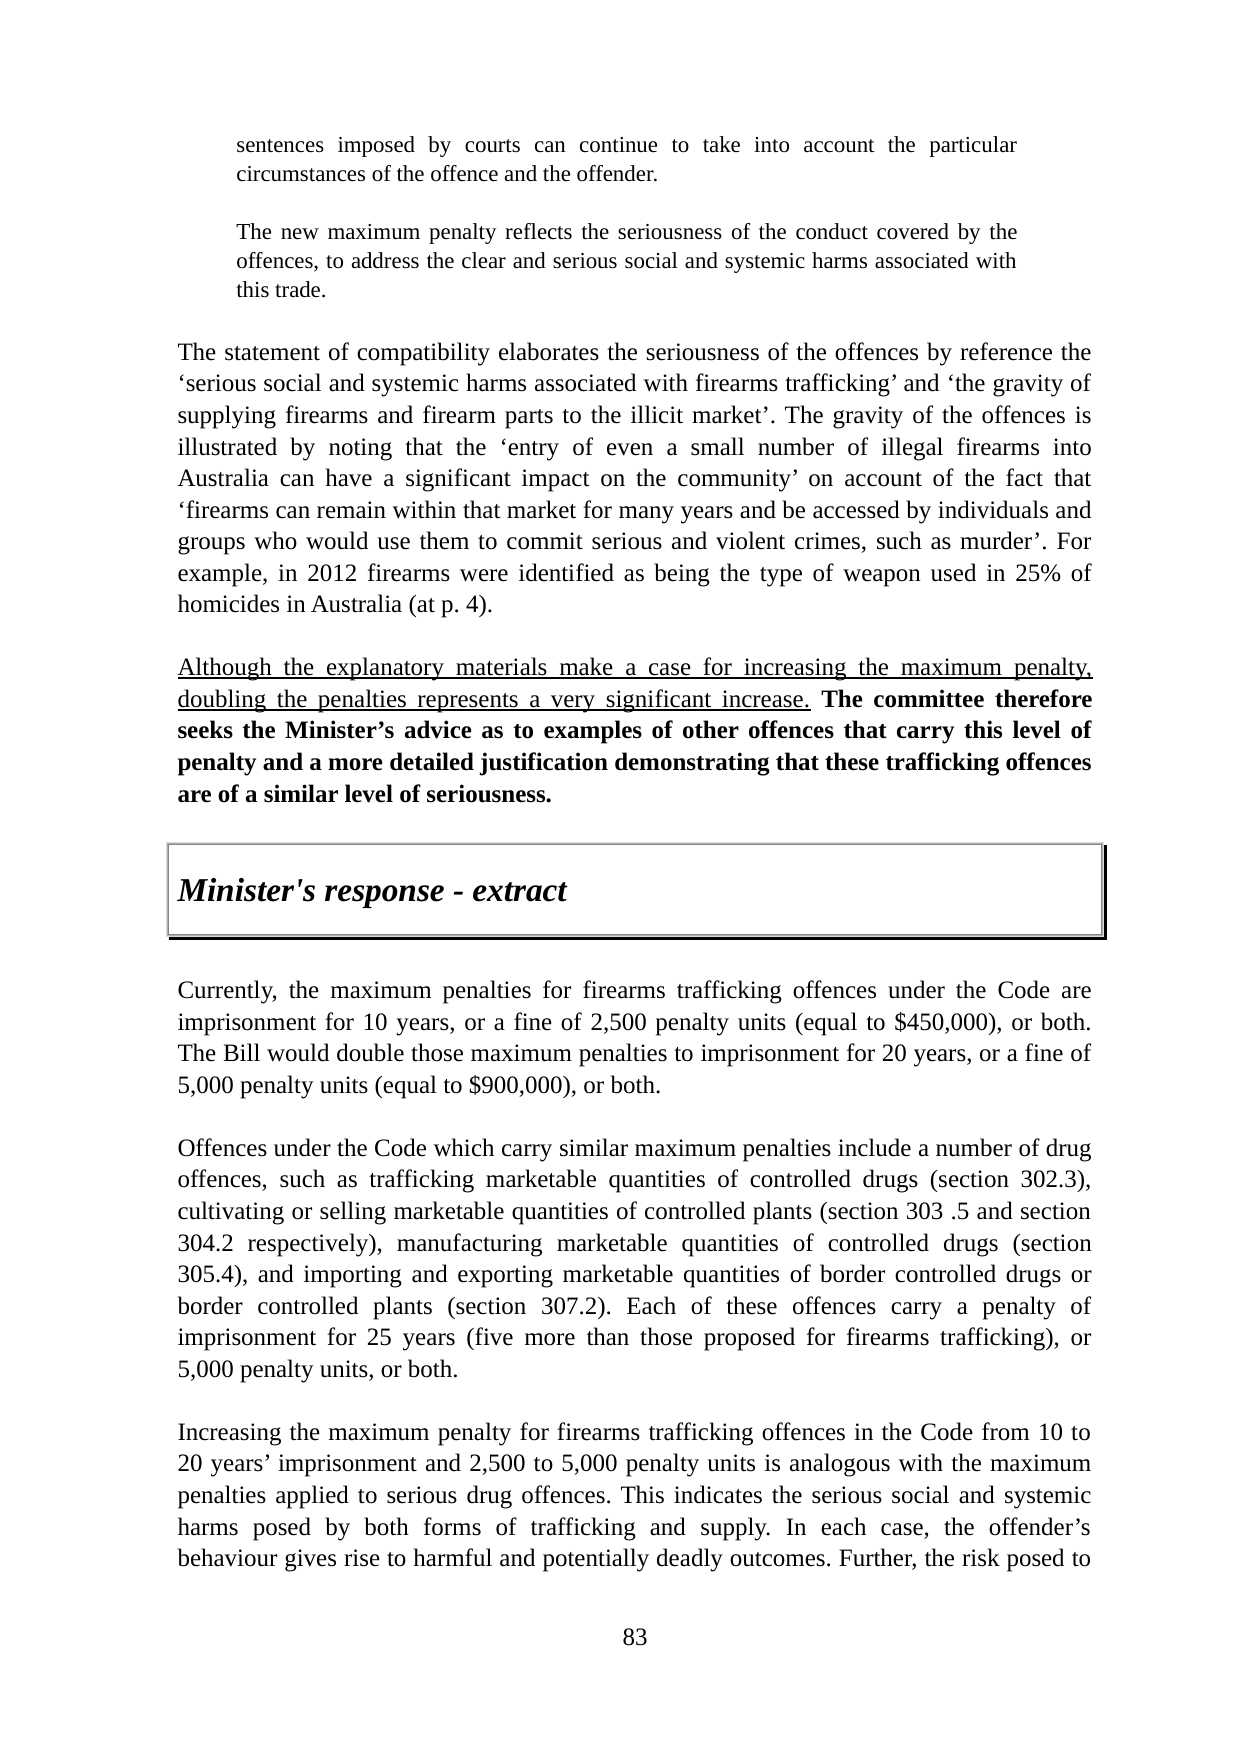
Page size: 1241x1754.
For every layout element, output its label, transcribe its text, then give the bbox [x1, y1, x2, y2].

text Although the explanatory materials make a case for increasing the maximum penalty, doubling the penalties represents a very significant increase. The committee therefore seeks the Minister’s advice as to examples of other offences that carry this level of penalty and a more detailed justification demonstrating that these trafficking offences are of a similar level of seriousness. [177, 678, 1092, 807]
text The new maximum penalty reflects the seriousness of the conduct covered by the offences, to address the clear and serious social and systemic harms associated with this trade. [236, 218, 1019, 303]
text Currently, the maximum penalties for firearms trafficking offences under the Code are imprisonment for 10 years, or a fine of 2,500 penalty units (equal to $450,000), or both. The Bill would double those maximum penalties to imprisonment for 20 years, or a fine of 5,000 penalty units (equal to $900,000), or both. [177, 975, 1092, 1098]
text Minister's response - extract [169, 845, 1101, 934]
text Offences under the Code which carry similar maximum penalties include a number of drug offences, such as trafficking marketable quantities of controlled drugs (section 302.3), cultivating or selling marketable quantities of controlled plants (section 303 .5 and section 304.2 respectively), manufacturing marketable quantities of controlled drugs (section 305.4), and importing and exporting marketable quantities of border controlled drugs or border controlled plants (section 307.2). Each of these offences carry a penalty of imprisonment for 25 years (five more than those proposed for firearms trafficking), or 5,000 penalty units, or both. [177, 1133, 1092, 1383]
text The statement of compatibility elaborates the seriousness of the offences by reference the ‘serious social and systemic harms associated with firearms trafficking’ and ‘the gravity of supplying firearms and firearm parts to the illicit market’. The gravity of the offences is illustrated by noting that the ‘entry of even a small number of illegal firearms into Australia can have a significant impact on the community’ on account of the fact that ‘firearms can remain within that market for many years and be accessed by individuals and groups who would use them to commit serious and violent crimes, such as murder’. For example, in 2012 firearms were identified as being the type of weapon used in 25% of homicides in Australia (at p. 4). [177, 337, 1092, 618]
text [236, 132, 1019, 187]
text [177, 1417, 1092, 1572]
